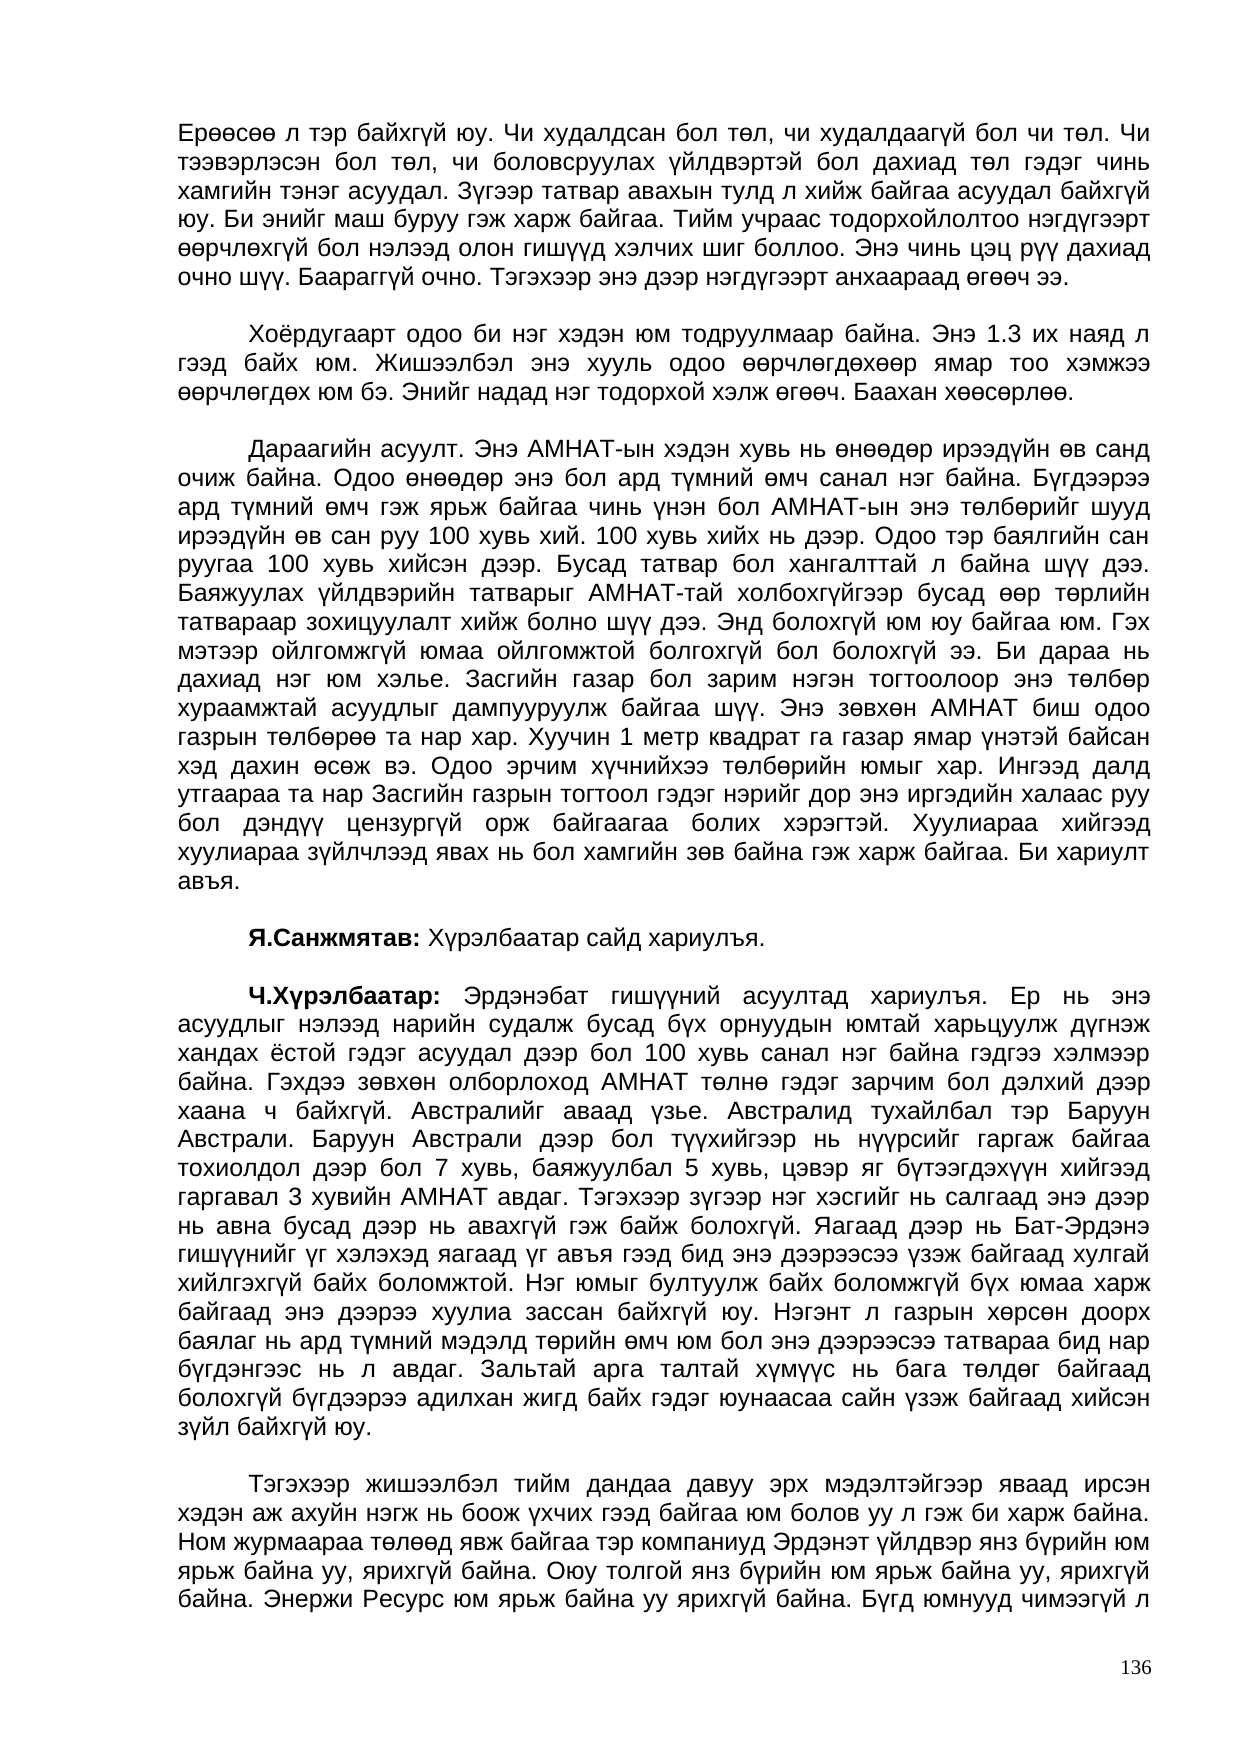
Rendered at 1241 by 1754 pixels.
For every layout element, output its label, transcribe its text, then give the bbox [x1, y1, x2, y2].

text Дараагийн асуулт. Энэ АМНАТ-ын хэдэн хувь нь өнөөдөр ирээдүйн өв санд очиж байна. Одоо өнөөдөр энэ бол ард түмний өмч санал нэг байна. Бүгдээрээ ард түмний өмч гэж ярьж байгаа чинь үнэн бол АМНАТ-ын энэ төлбөрийг шууд ирээдүйн өв сан руу 100 хувь хий. 100 хувь хийх нь дээр. Одоо тэр баялгийн сан руугаа 100 хувь хийсэн дээр. Бусад татвар бол хангалттай л байна шүү дээ. Баяжуулах үйлдвэрийн татварыг АМНАТ-тай холбохгүйгээр бусад өөр төрлийн татвараар зохицуулалт хийж болно шүү дээ. Энд болохгүй юм юу байгаа юм. Гэх мэтээр ойлгомжгүй юмаа ойлгомжтой болгохгүй бол болохгүй ээ. Би дараа нь дахиад нэг юм хэлье. Засгийн газар бол зарим нэгэн тогтоолоор энэ төлбөр хураамжтай асуудлыг дампууруулж байгаа шүү. Энэ зөвхөн АМНАТ биш одоо газрын төлбөрөө та нар хар. Хуучин 1 метр квадрат га газар ямар үнэтэй байсан хэд дахин өсөж вэ. Одоо эрчим хүчнийхээ төлбөрийн юмыг хар. Ингээд далд утгаараа та нар Засгийн газрын тогтоол гэдэг нэрийг дор энэ иргэдийн халаас руу бол дэндүү цензургүй орж байгаагаа болих хэрэгтэй. Хуулиараа хийгээд хуулиараа зүйлчлээд явах нь бол хамгийн зөв байна гэж харж байгаа. Би хариулт авъя. [177, 434, 1152, 894]
text Хоёрдугаарт одоо би нэг хэдэн юм тодруулмаар байна. Энэ 1.3 их наяд л гээд байх юм. Жишээлбэл энэ хууль одоо өөрчлөгдөхөөр ямар тоо хэмжээ өөрчлөгдөх юм бэ. Энийг надад нэг тодорхой хэлж өгөөч. Баахан хөөсөрлөө. [177, 319, 1152, 406]
text Я.Санжмятав: Хүрэлбаатар сайд хариулъя. [177, 923, 1152, 952]
text Ч.Хүрэлбаатар: Эрдэнэбат гишүүний асуултад хариулъя. Ер нь энэ асуудлыг нэлээд нарийн судалж бусад бүх орнуудын юмтай харьцуулж дүгнэж хандах ёстой гэдэг асуудал дээр бол 100 хувь санал нэг байна гэдгээ хэлмээр байна. Гэхдээ зөвхөн олборлоход АМНАТ төлнө гэдэг зарчим бол дэлхий дээр хаана ч байхгүй. Австралийг аваад үзье. Австралид тухайлбал тэр Баруун Австрали. Баруун Австрали дээр бол түүхийгээр нь нүүрсийг гаргаж байгаа тохиолдол дээр бол 7 хувь, баяжуулбал 5 хувь, цэвэр яг бүтээгдэхүүн хийгээд гаргавал 3 хувийн АМНАТ авдаг. Тэгэхээр зүгээр нэг хэсгийг нь салгаад энэ дээр нь авна бусад дээр нь авахгүй гэж байж болохгүй. Яагаад дээр нь Бат-Эрдэнэ гишүүнийг үг хэлэхэд яагаад үг авъя гээд бид энэ дээрээсээ үзэж байгаад хулгай хийлгэхгүй байх боломжтой. Нэг юмыг бултуулж байх боломжгүй бүх юмаа харж байгаад энэ дээрээ хуулиа зассан байхгүй юу. Нэгэнт л газрын хөрсөн доорх баялаг нь ард түмний мэдэлд төрийн өмч юм бол энэ дээрээсээ татвараа бид нар бүгдэнгээс нь л авдаг. Зальтай арга талтай хүмүүс нь бага төлдөг байгаад болохгүй бүгдээрээ адилхан жигд байх гэдэг юунаасаа сайн үзэж байгаад хийсэн зүйл байхгүй юу. [177, 981, 1152, 1441]
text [177, 118, 1152, 291]
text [177, 1469, 1152, 1613]
